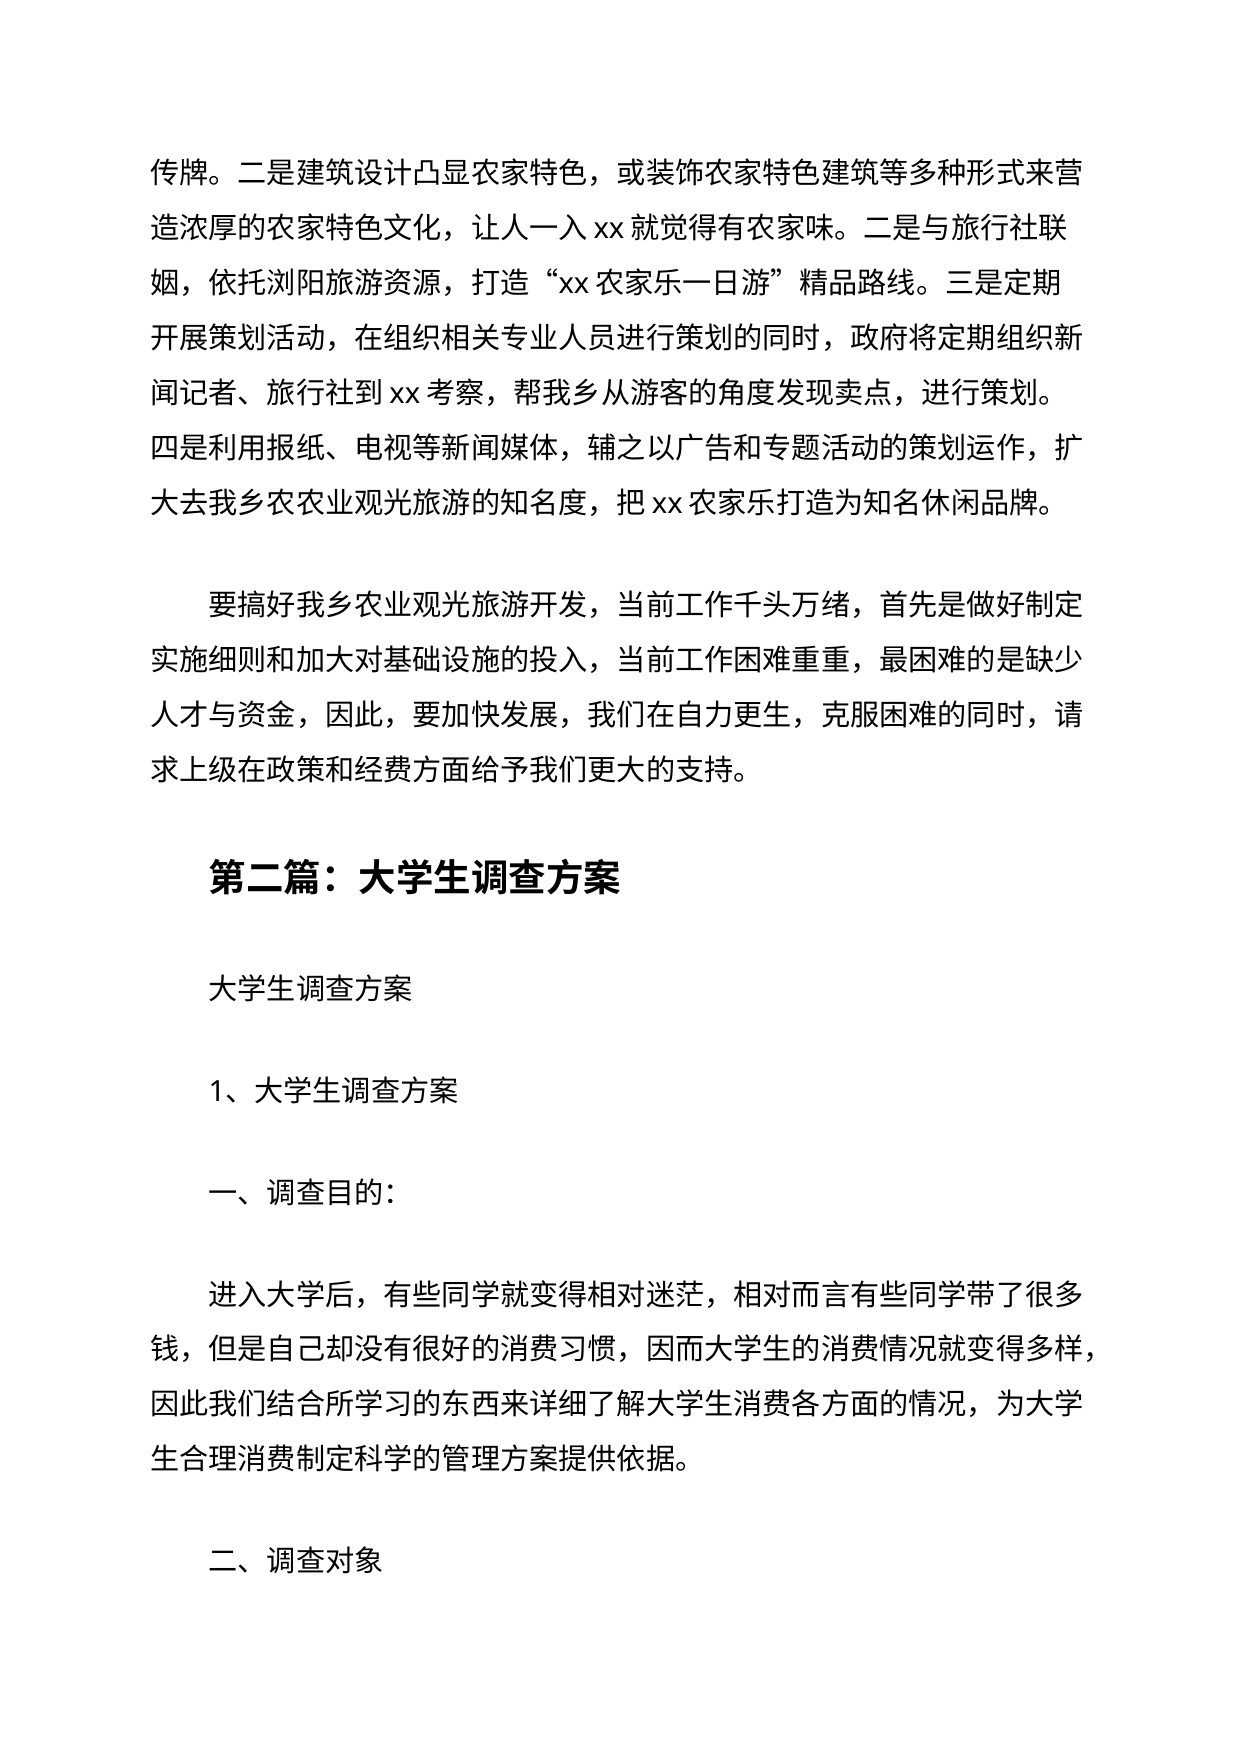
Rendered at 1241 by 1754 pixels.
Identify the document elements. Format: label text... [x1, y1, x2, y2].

text 进入大学后，有些同学就变得相对迷茫，相对而言有些同学带了很多钱，但是自己却没有很好的消费习惯，因而大学生的消费情况就变得多样，因此我们结合所学习的东西来详细了解大学生消费各方面的情况，为大学生合理消费制定科学的管理方案提供依据。 [150, 1271, 1090, 1478]
text 要搞好我乡农业观光旅游开发，当前工作千头万绪，首先是做好制定实施细则和加大对基础设施的投入，当前工作困难重重，最困难的是缺少人才与资金，因此，要加快发展，我们在自力更生，克服困难的同时，请求上级在政策和经费方面给予我们更大的支持。 [150, 582, 1090, 789]
text 第二篇：大学生调查方案 [150, 848, 1090, 902]
text 一、调查目的： [150, 1169, 1090, 1212]
text 二、调查对象 [150, 1537, 1090, 1580]
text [150, 150, 1090, 522]
text 1、大学生调查方案 [150, 1067, 1090, 1110]
text 大学生调查方案 [150, 966, 1090, 1008]
